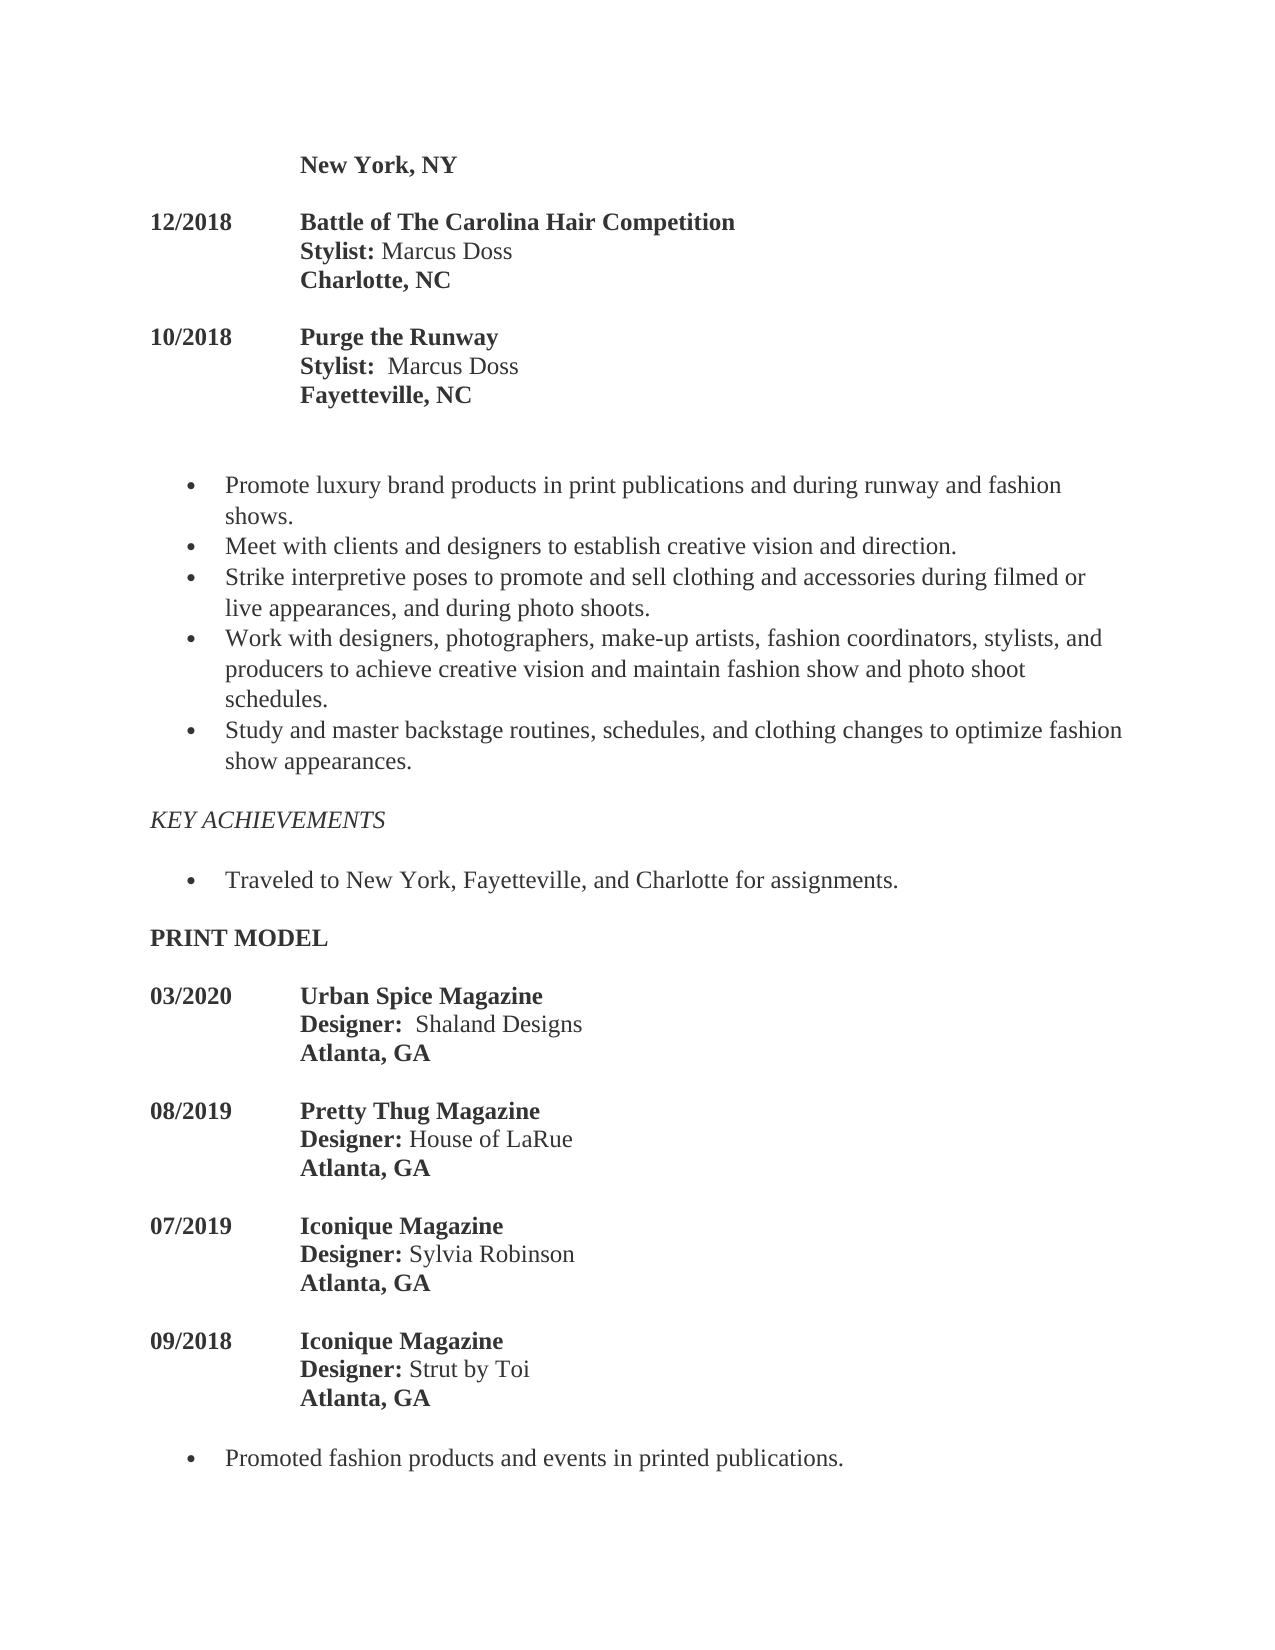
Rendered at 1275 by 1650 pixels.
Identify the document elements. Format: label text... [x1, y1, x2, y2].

text Stylist: Marcus Doss [150, 236, 1125, 265]
list Meet with clients and designers to establish creative vision and direction. [187, 529, 1125, 560]
text 12/2018 Battle of The Carolina Hair Competition [150, 207, 1125, 236]
text Atlanta, GA [150, 1268, 1125, 1297]
list Traveled to New York, Fayetteville, and Charlotte for assignments. [187, 863, 1125, 894]
text Atlanta, GA [150, 1383, 1125, 1412]
list Study and master backstage routines, schedules, and clothing changes to optimize fashion show appearances. [187, 713, 1125, 774]
text 07/2019 Iconique Magazine [150, 1211, 1125, 1239]
text PRINT MODEL [150, 923, 1125, 952]
text Designer: House of LaRue [150, 1124, 1125, 1153]
text 03/2020 Urban Spice Magazine [150, 981, 1125, 1009]
text New York, NY [150, 150, 1125, 179]
text Charlotte, NC [150, 265, 1125, 294]
list Strike interpretive poses to promote and sell clothing and accessories during filmed or live appearances, and during photo shoots. [187, 560, 1125, 621]
list Promoted fashion products and events in printed publications. [187, 1441, 1125, 1472]
text Stylist: Marcus Doss [150, 351, 1125, 380]
text Designer: Strut by Toi [150, 1354, 1125, 1383]
text 09/2018 Iconique Magazine [150, 1326, 1125, 1354]
list Promote luxury brand products in print publications and during runway and fashion shows. [187, 468, 1125, 529]
text Designer: Shaland Designs [150, 1009, 1125, 1038]
text Designer: Sylvia Robinson [150, 1239, 1125, 1268]
text Fayetteville, NC [150, 380, 1125, 409]
text KEY ACHIEVEMENTS [150, 804, 1125, 834]
list Work with designers, photographers, make-up artists, fashion coordinators, stylists, and producers to achieve creative vision and maintain fashion show and photo shoot schedules. [187, 621, 1125, 713]
text 10/2018 Purge the Runway [150, 322, 1125, 351]
text Atlanta, GA [150, 1038, 1125, 1067]
text 08/2019 Pretty Thug Magazine [150, 1096, 1125, 1124]
text Atlanta, GA [150, 1153, 1125, 1182]
